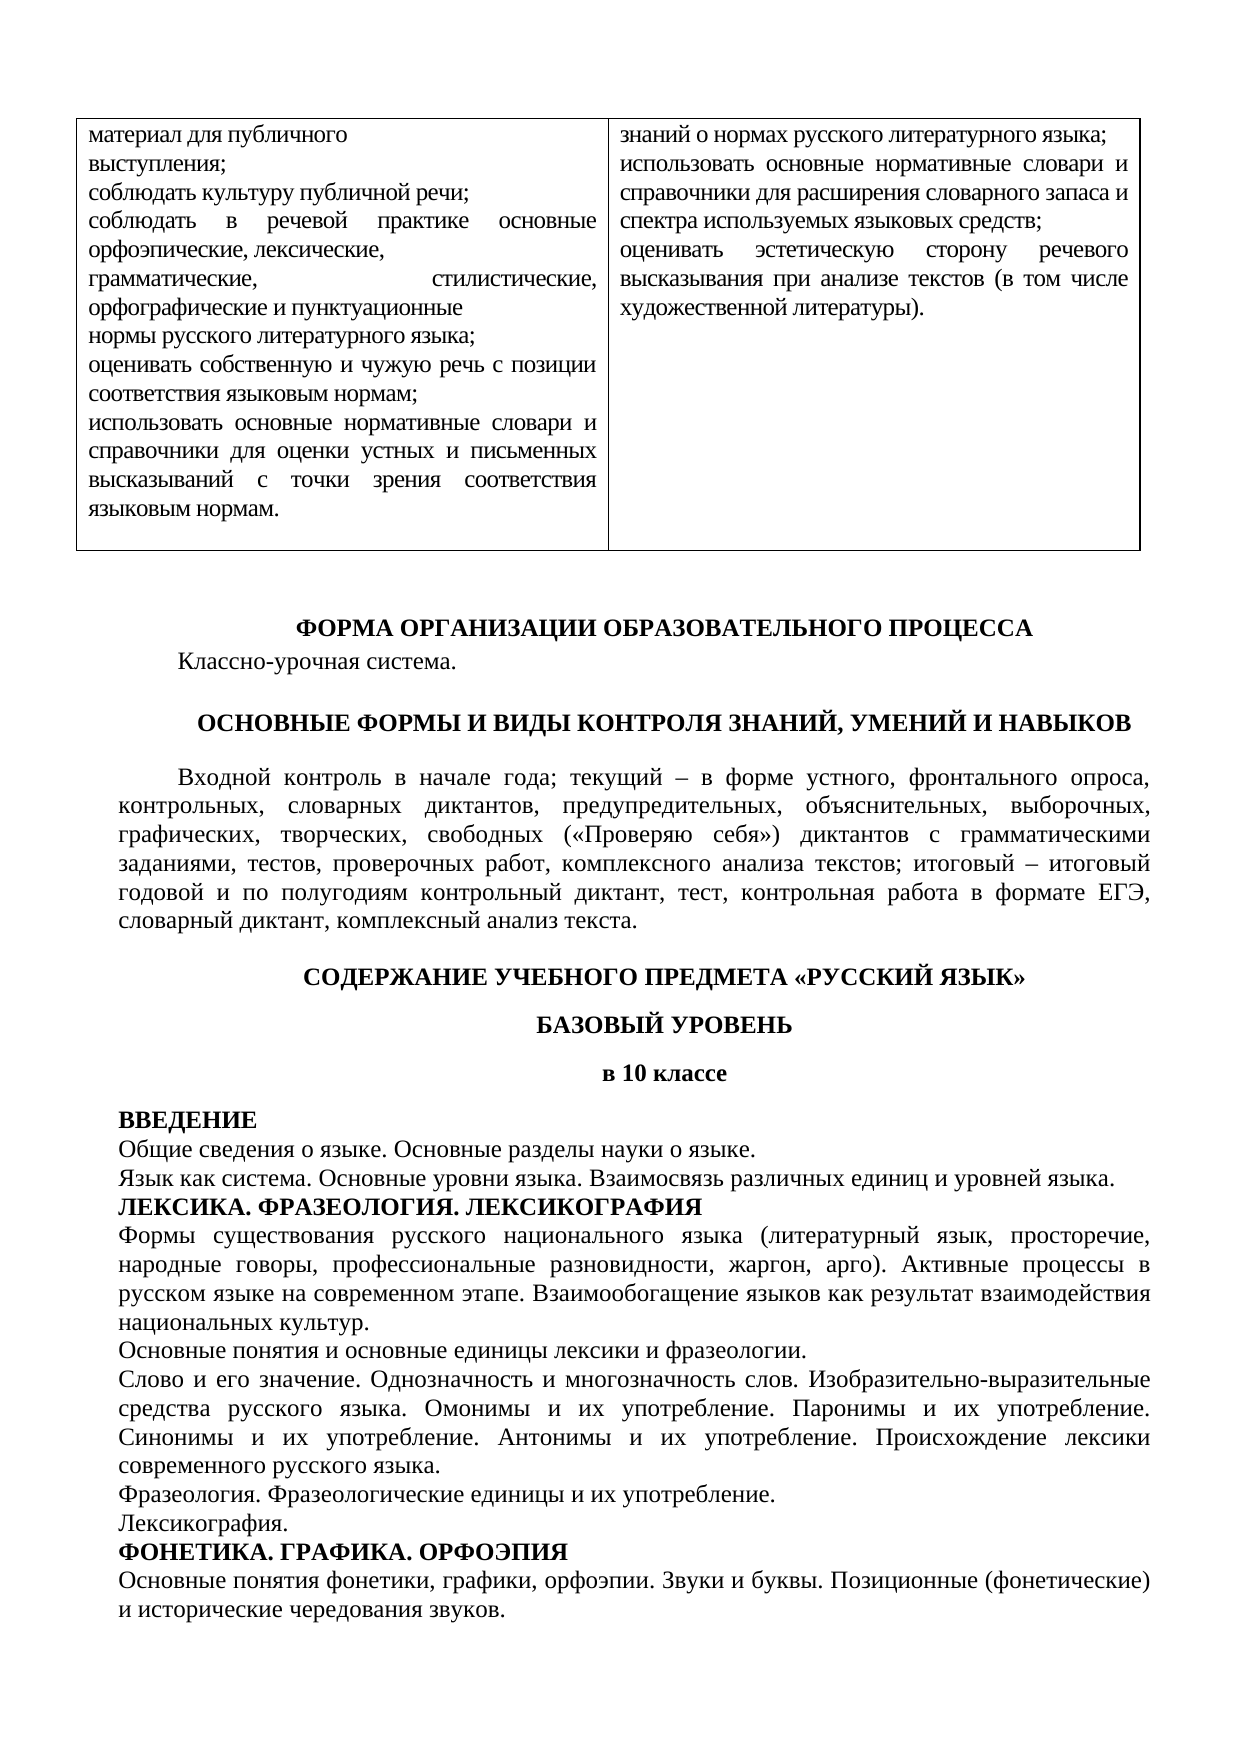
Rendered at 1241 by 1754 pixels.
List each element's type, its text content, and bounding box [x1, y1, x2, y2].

text БАЗОВЫЙ УРОВЕНЬ [177, 1010, 1152, 1039]
text ФОНЕТИКА. ГРАФИКА. ОРФОЭПИЯ [118, 1537, 1152, 1566]
text ОСНОВНЫЕ ФОРМЫ И ВИДЫ КОНТРОЛЯ ЗНАНИЙ, УМЕНИЙ И НАВЫКОВ [118, 708, 1152, 737]
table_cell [77, 119, 608, 550]
text ВВЕДЕНИЕ [118, 1106, 1152, 1134]
text Классно-урочная система. [118, 646, 1152, 675]
text Входной контроль в начале года; текущий – в форме устного, фронтального опроса, контрольных, словарных диктантов, предупредительных, объяснительных, выборочных, графических, творческих, свободных («Проверяю себя») диктантов с грамматическими заданиями, тестов, проверочных работ, комплексного анализа текстов; итоговый – итоговый годовой и по полугодиям контрольный диктант, тест, контрольная работа в формате ЕГЭ, словарный диктант, комплексный анализ текста. [118, 762, 1152, 934]
text Слово и его значение. Однозначность и многозначность слов. Изобразительно-выразительные средства русского языка. Омонимы и их употребление. Паронимы и их употребление. Синонимы и их употребление. Антонимы и их употребление. Происхождение лексики современного русского языка. [118, 1364, 1152, 1479]
text Основные понятия и основные единицы лексики и фразеологии. [118, 1336, 1152, 1364]
text в 10 классе [177, 1058, 1152, 1087]
text Язык как система. Основные уровни языка. Взаимосвязь различных единиц и уровней языка. [118, 1163, 1152, 1192]
text ФОРМА ОРГАНИЗАЦИИ ОБРАЗОВАТЕЛЬНОГО ПРОЦЕССА [118, 613, 1152, 642]
text Основные понятия фонетики, графики, орфоэпии. Звуки и буквы. Позиционные (фонетические) и исторические чередования звуков. [118, 1566, 1152, 1623]
text Фразеология. Фразеологические единицы и их употребление. [118, 1479, 1152, 1508]
text Лексикография. [118, 1508, 1152, 1537]
text ЛЕКСИКА. ФРАЗЕОЛОГИЯ. ЛЕКСИКОГРАФИЯ [118, 1192, 1152, 1221]
text Формы существования русского национального языка (литературный язык, просторечие, народные говоры, профессиональные разновидности, жаргон, арго). Активные процессы в русском языке на современном этапе. Взаимообогащение языков как результат взаимодействия национальных культур. [118, 1221, 1152, 1336]
text Общие сведения о языке. Основные разделы науки о языке. [118, 1134, 1152, 1163]
text СОДЕРЖАНИЕ УЧЕБНОГО ПРЕДМЕТА «РУССКИЙ ЯЗЫК» [177, 962, 1152, 991]
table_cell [609, 119, 1139, 550]
